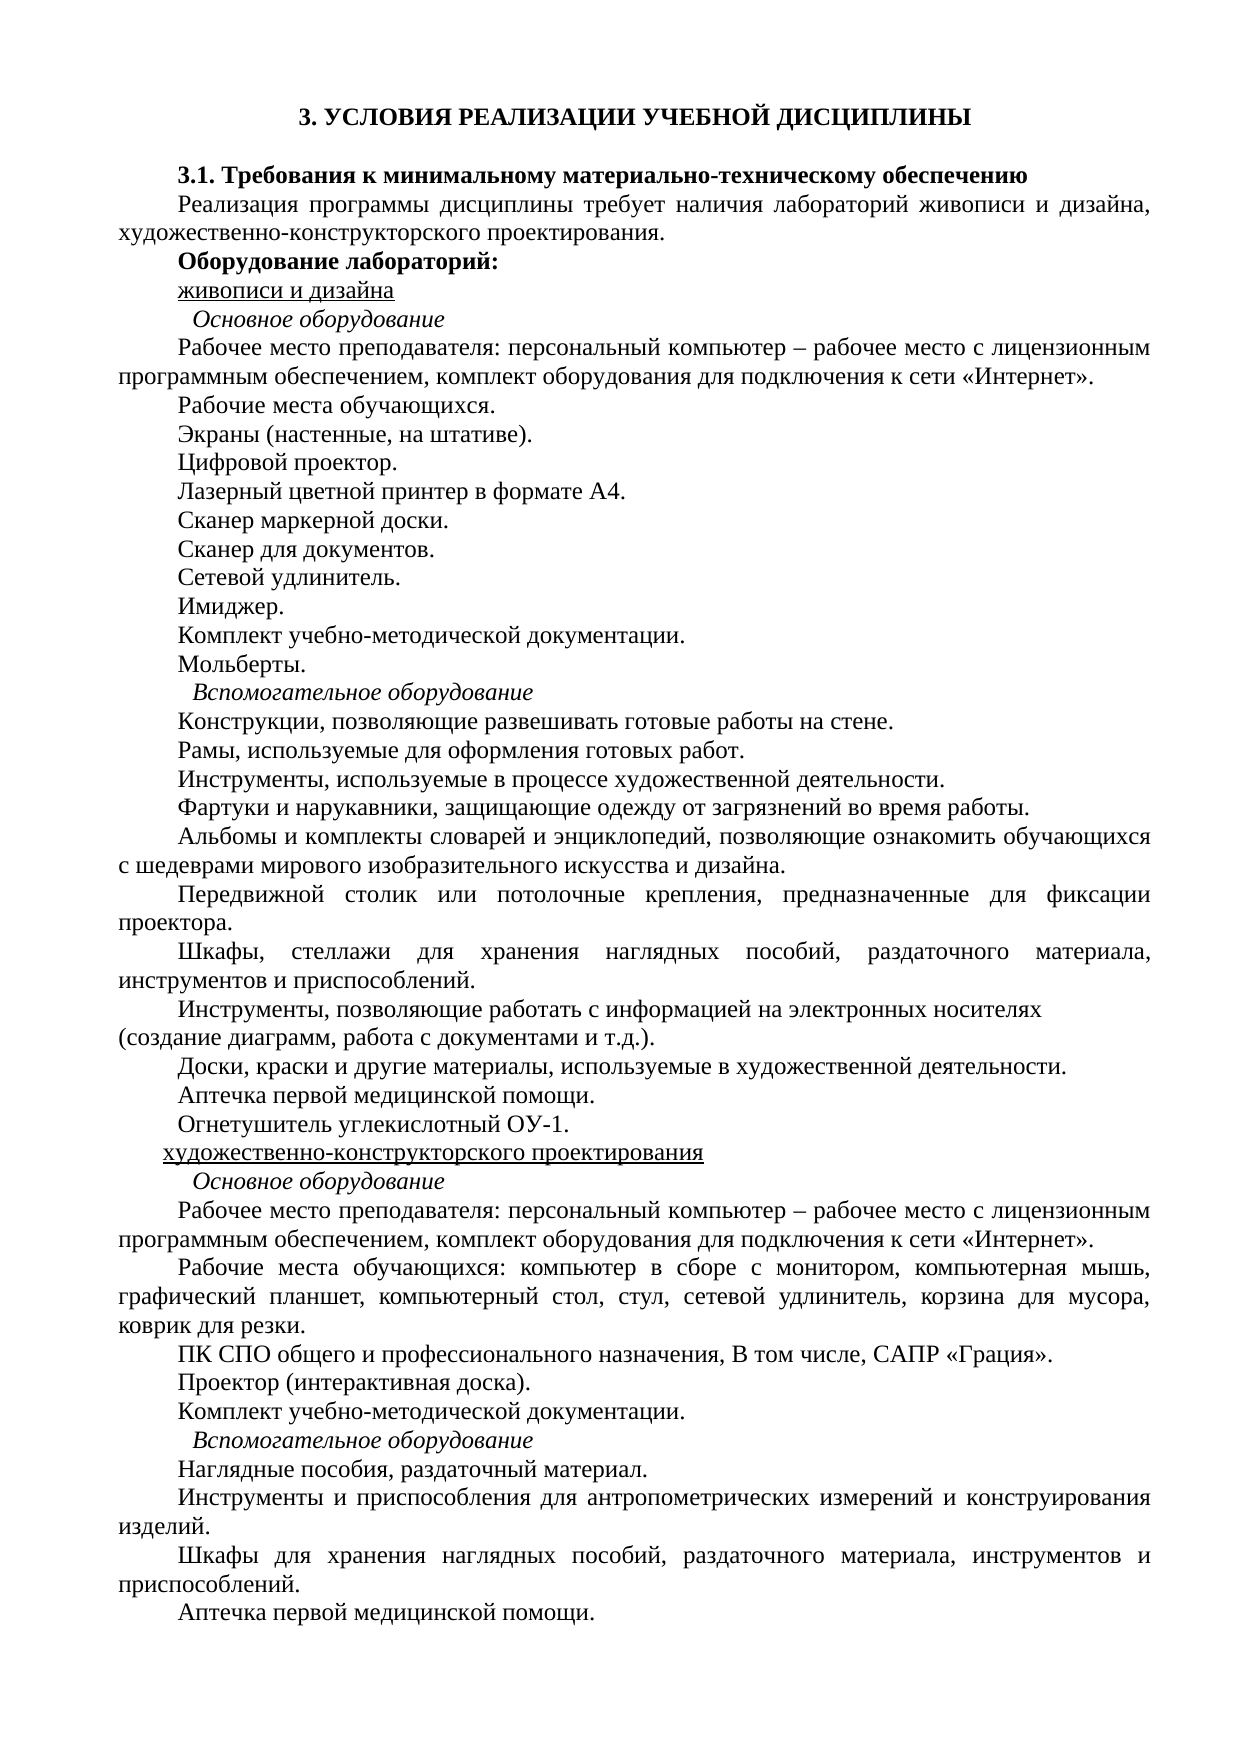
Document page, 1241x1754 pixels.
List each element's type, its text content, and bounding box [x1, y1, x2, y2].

text Реализация программы дисциплины требует наличия лабораторий живописи и дизайна, художественно-конструкторского проектирования. [118, 189, 1152, 246]
text Комплект учебно-методической документации. [118, 1396, 1152, 1425]
text Проектор (интерактивная доска). [118, 1367, 1152, 1396]
text Вспомогательное оборудование [118, 677, 1152, 706]
text Передвижной столик или потолочные крепления, предназначенные для фиксации проектора. [118, 879, 1152, 936]
text Мольберты. [118, 649, 1152, 677]
text Доски, краски и другие материалы, используемые в художественной деятельности. [118, 1051, 1152, 1080]
text Рабочее место преподавателя: персональный компьютер – рабочее место с лицензионным программным обеспечением, комплект оборудования для подключения к сети «Интернет». [118, 332, 1152, 390]
text Сетевой удлинитель. [118, 562, 1152, 591]
text Сканер маркерной доски. [118, 505, 1152, 534]
text художественно-конструкторского проектирования [118, 1137, 1152, 1166]
text Сканер для документов. [118, 534, 1152, 562]
text Цифровой проектор. [118, 447, 1152, 476]
text Комплект учебно-методической документации. [118, 620, 1152, 649]
text Фартуки и нарукавники, защищающие одежду от загрязнений во время работы. [118, 792, 1152, 821]
text Инструменты, позволяющие работать с информацией на электронных носителях (создание диаграмм, работа с документами и т.д.). [118, 994, 1152, 1051]
text ПК СПО общего и профессионального назначения, В том числе, САПР «Грация». [118, 1339, 1152, 1367]
text Аптечка первой медицинской помощи. [118, 1597, 1152, 1626]
text Основное оборудование [118, 1166, 1152, 1195]
text Шкафы для хранения наглядных пособий, раздаточного материала, инструментов и приспособлений. [118, 1540, 1152, 1597]
text Рабочие места обучающихся. [118, 390, 1152, 419]
text Рамы, используемые для оформления готовых работ. [118, 735, 1152, 764]
text Лазерный цветной принтер в формате А4. [118, 476, 1152, 505]
text живописи и дизайна [118, 275, 1152, 304]
text Наглядные пособия, раздаточный материал. [118, 1454, 1152, 1482]
text Вспомогательное оборудование [118, 1425, 1152, 1454]
text 3.1. Требования к минимальному материально-техническому обеспечению [118, 160, 1152, 189]
text Огнетушитель углекислотный ОУ-1. [118, 1109, 1152, 1137]
text Экраны (настенные, на штативе). [118, 419, 1152, 447]
text 3. УСЛОВИЯ РЕАЛИЗАЦИИ УЧЕБНОЙ ДИСЦИПЛИНЫ [118, 102, 1152, 131]
text Инструменты, используемые в процессе художественной деятельности. [118, 764, 1152, 792]
text Имиджер. [118, 591, 1152, 620]
text Инструменты и приспособления для антропометрических измерений и конструирования изделий. [118, 1482, 1152, 1540]
text Шкафы, стеллажи для хранения наглядных пособий, раздаточного материала, инструментов и приспособлений. [118, 936, 1152, 994]
text Альбомы и комплекты словарей и энциклопедий, позволяющие ознакомить обучающихся с шедеврами мирового изобразительного искусства и дизайна. [118, 821, 1152, 879]
text Аптечка первой медицинской помощи. [118, 1080, 1152, 1109]
text Конструкции, позволяющие развешивать готовые работы на стене. [118, 706, 1152, 735]
text Основное оборудование [118, 304, 1152, 332]
text Рабочие места обучающихся: компьютер в сборе с монитором, компьютерная мышь, графический планшет, компьютерный стол, стул, сетевой удлинитель, корзина для мусора, коврик для резки. [118, 1252, 1152, 1339]
text Оборудование лабораторий: [118, 246, 1152, 275]
text Рабочее место преподавателя: персональный компьютер – рабочее место с лицензионным программным обеспечением, комплект оборудования для подключения к сети «Интернет». [118, 1195, 1152, 1252]
